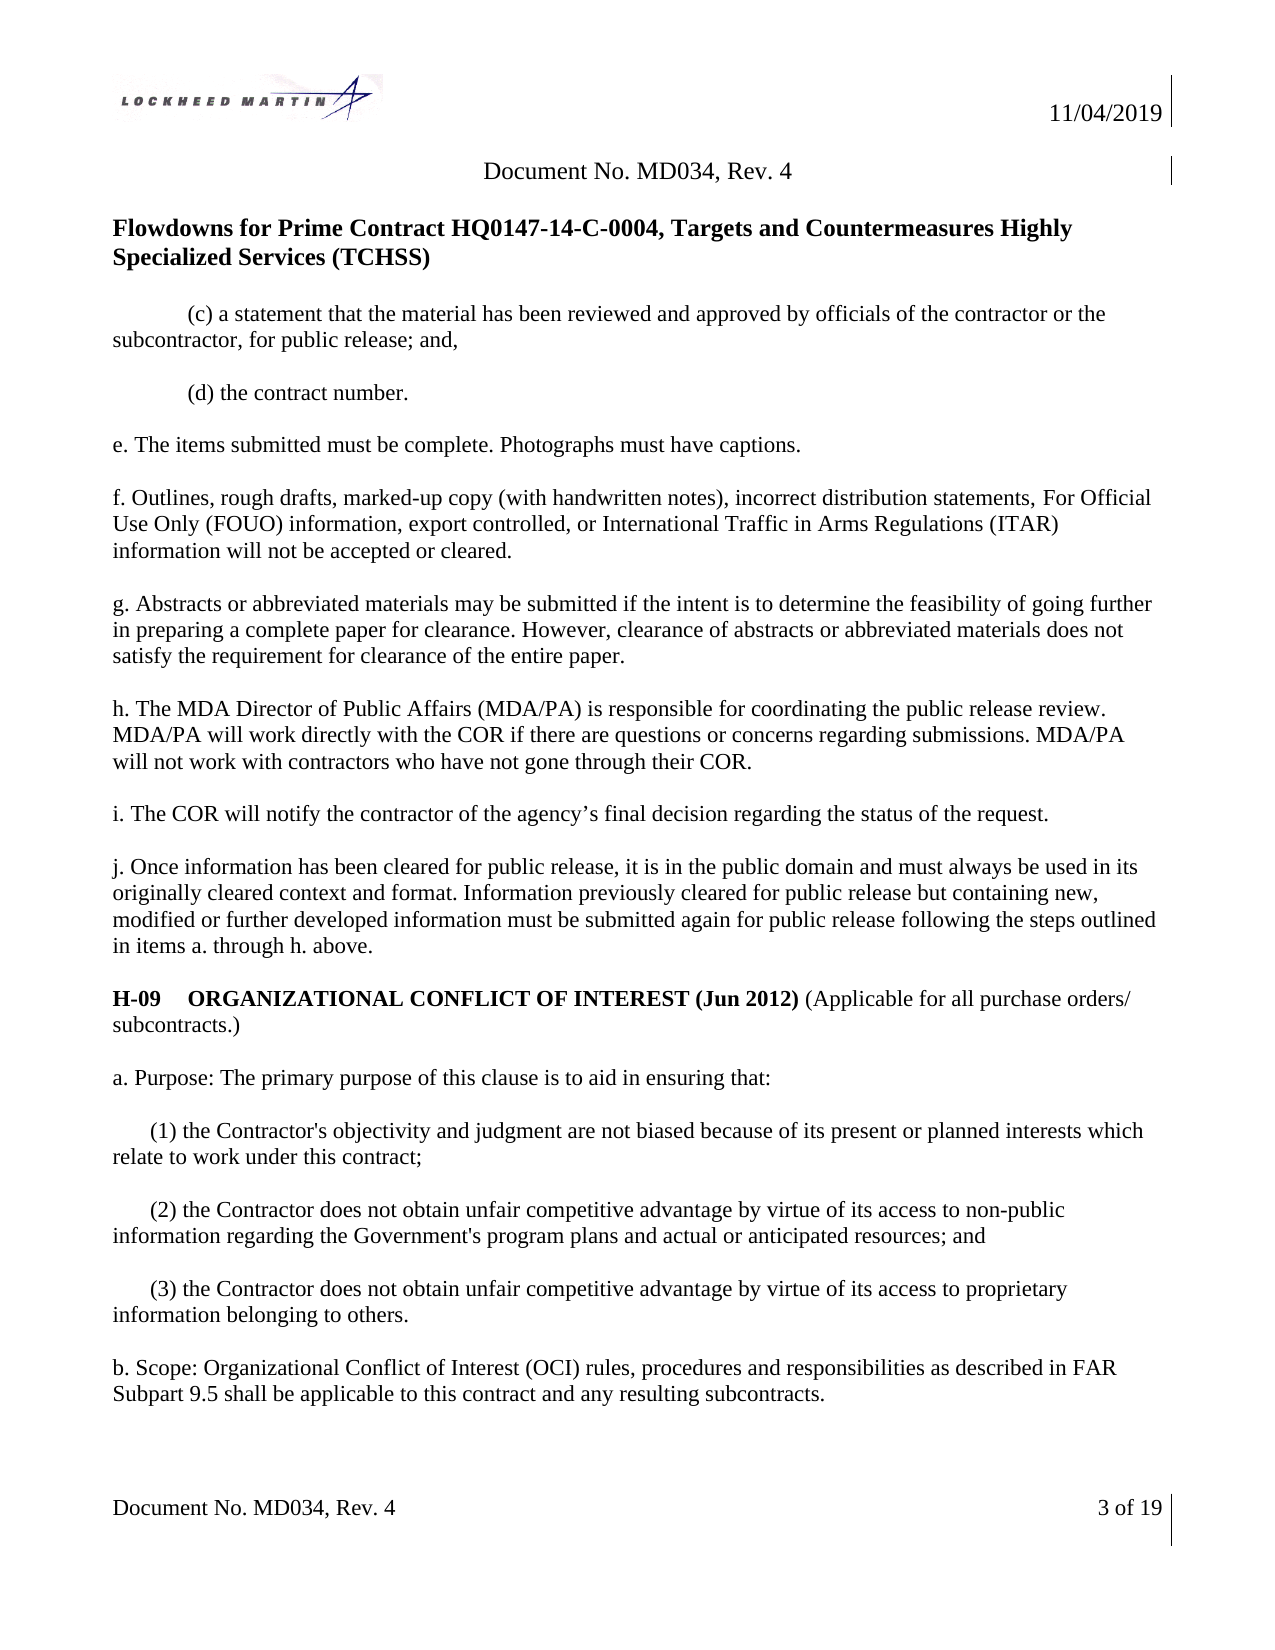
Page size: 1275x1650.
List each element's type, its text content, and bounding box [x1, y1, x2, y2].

text (d) the contract number. [112, 379, 1162, 405]
text (1) the Contractor's objectivity and judgment are not biased because of its present or planned interests which relate to work under this contract; [112, 1117, 1162, 1169]
text b. Scope: Organizational Conflict of Interest (OCI) rules, procedures and responsibilities as described in FAR Subpart 9.5 shall be applicable to this contract and any resulting subcontracts. [112, 1354, 1162, 1407]
text e. The items submitted must be complete. Photographs must have captions. [112, 431, 1162, 458]
text i. The COR will notify the contractor of the agency’s final decision regarding the status of the request. [112, 800, 1162, 827]
text g. Abstracts or abbreviated materials may be submitted if the intent is to determine the feasibility of going further in preparing a complete paper for clearance. However, clearance of abstracts or abbreviated materials does not satisfy the requirement for clearance of the entire paper. [112, 589, 1162, 669]
text (2) the Contractor does not obtain unfair competitive advantage by virtue of its access to non-public information regarding the Government's program plans and actual or anticipated resources; and [112, 1196, 1162, 1248]
text a. Purpose: The primary purpose of this clause is to aid in ensuring that: [112, 1064, 1162, 1090]
text (c) a statement that the material has been reviewed and approved by officials of the contractor or the subcontractor, for public release; and, [112, 300, 1162, 352]
text f. Outlines, rough drafts, marked-up copy (with handwritten notes), incorrect distribution statements, For Official Use Only (FOUO) information, export controlled, or International Traffic in Arms Regulations (ITAR) information will not be accepted or cleared. [112, 484, 1162, 563]
picture [112, 74, 383, 122]
text j. Once information has been cleared for public release, it is in the public domain and must always be used in its originally cleared context and format. Information previously cleared for public release but containing new, modified or further developed information must be submitted again for public release following the steps outlined in items a. through h. above. [112, 853, 1162, 958]
text h. The MDA Director of Public Affairs (MDA/PA) is responsible for coordinating the public release review. MDA/PA will work directly with the COR if there are questions or concerns regarding submissions. MDA/PA will not work with contractors who have not gone through their COR. [112, 695, 1162, 774]
text (3) the Contractor does not obtain unfair competitive advantage by virtue of its access to proprietary information belonging to others. [112, 1275, 1162, 1327]
text H-09 ORGANIZATIONAL CONFLICT OF INTEREST (Jun 2012) (Applicable for all purchase orders/ subcontracts.) [112, 985, 1162, 1038]
